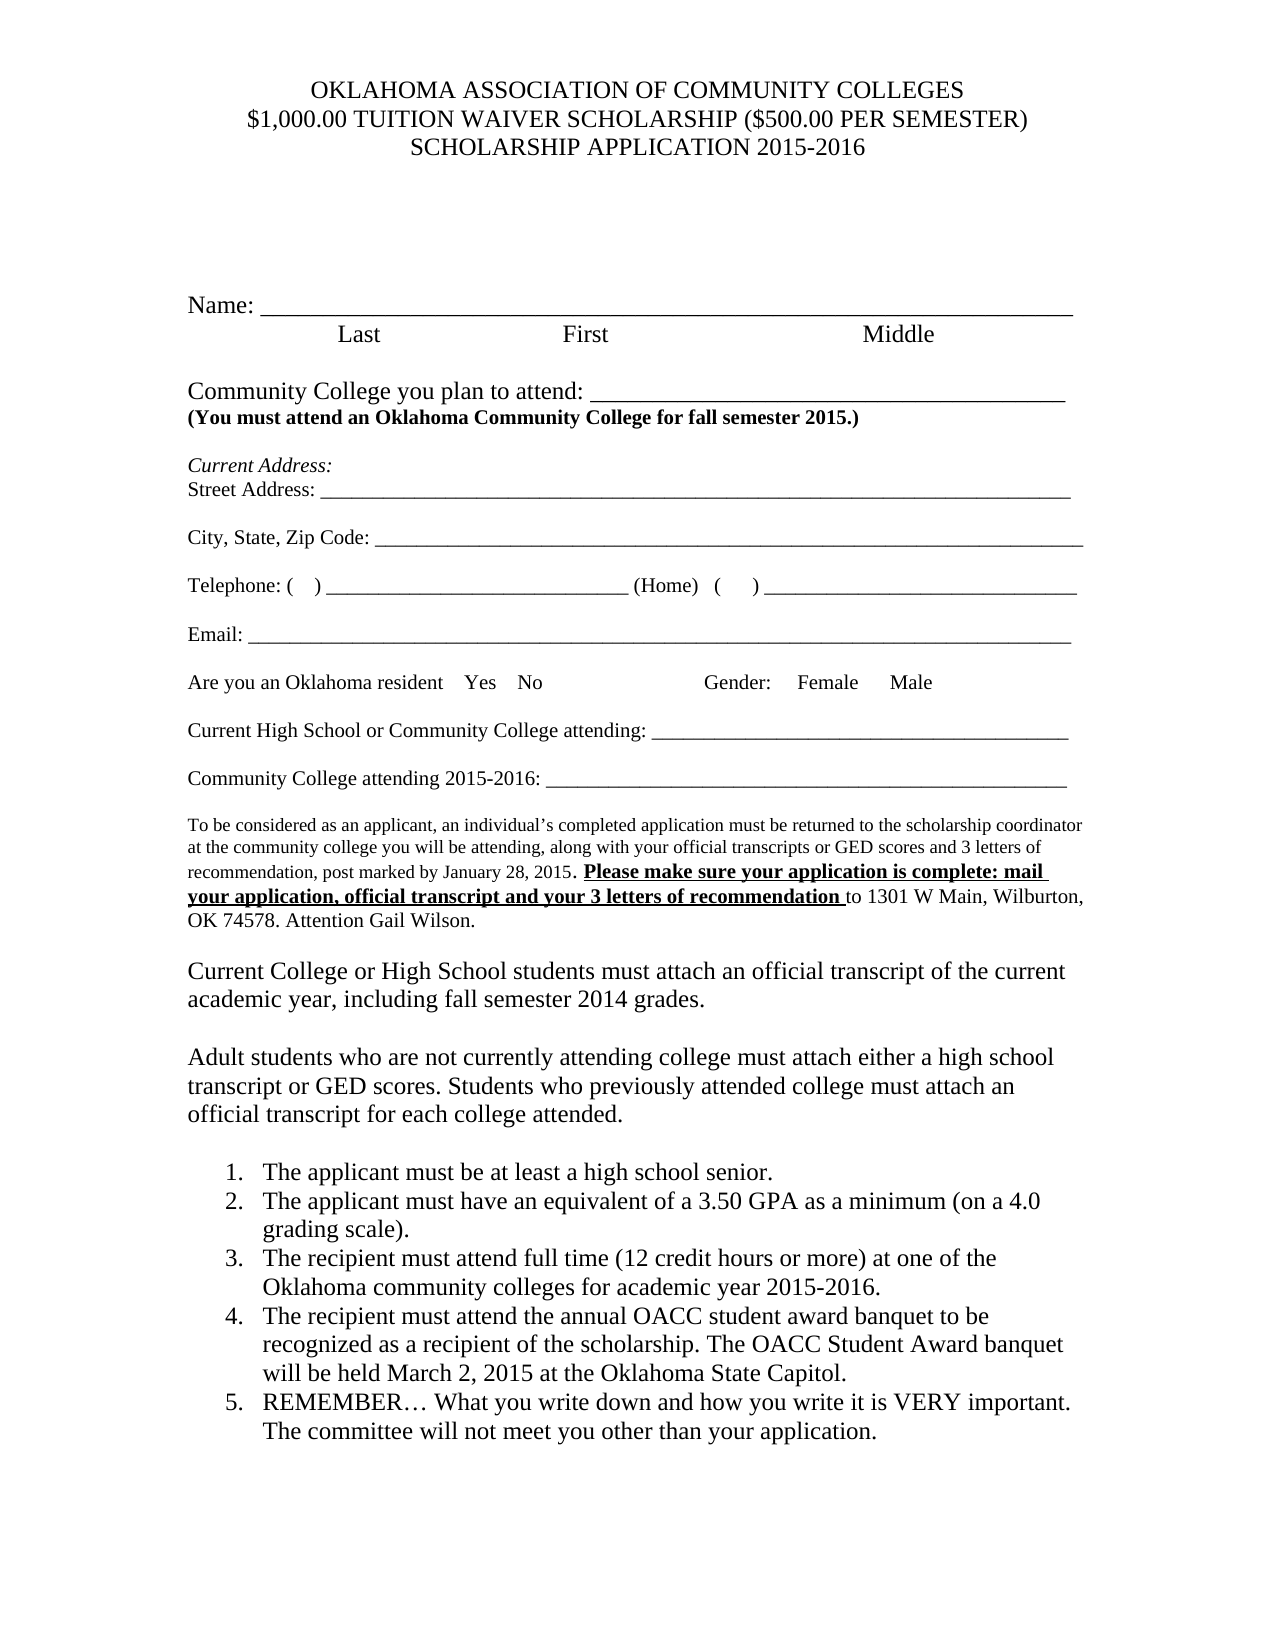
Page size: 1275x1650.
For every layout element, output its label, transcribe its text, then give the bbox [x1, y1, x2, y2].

text Last First Middle [187, 319, 1087, 347]
text City, State, Zip Code: ____________________________________________________________________ [187, 525, 1087, 549]
list The recipient must attend full time (12 credit hours or more) at one of the Oklahoma community colleges for academic year 2015-2016. [225, 1243, 1087, 1301]
text Telephone: ( ) _____________________________ (Home) ( ) ______________________________ [187, 573, 1087, 597]
text Current High School or Community College attending: ________________________________________ [187, 718, 1087, 742]
list The applicant must have an equivalent of a 3.50 GPA as a minimum (on a 4.0 grading scale). [225, 1186, 1087, 1243]
text Adult students who are not currently attending college must attach either a high school transcript or GED scores. Students who previously attended college must attach an official transcript for each college attended. [187, 1042, 1087, 1128]
list REMEMBER… What you write down and how you write it is VERY important. The committee will not meet you other than your application. [225, 1387, 1087, 1444]
text Street Address: ________________________________________________________________________ [187, 477, 1087, 501]
text Community College you plan to attend: ______________________________________ [187, 376, 1087, 405]
text Current Address: [187, 453, 1087, 477]
list The applicant must be at least a high school senior. [225, 1157, 1087, 1186]
text Current College or High School students must attach an official transcript of the current academic year, including fall semester 2014 grades. [187, 956, 1087, 1013]
text Are you an Oklahoma resident Yes No Gender: Female Male [187, 670, 1087, 694]
text Email: _______________________________________________________________________________ [187, 622, 1087, 646]
text Community College attending 2015-2016: __________________________________________________ [187, 766, 1087, 790]
text Name: _________________________________________________________________ [187, 290, 1087, 319]
list The recipient must attend the annual OACC student award banquet to be recognized as a recipient of the scholarship. The OACC Student Award banquet will be held March 2, 2015 at the Oklahoma State Capitol. [225, 1301, 1087, 1387]
text (You must attend an Oklahoma Community College for fall semester 2015.) [187, 405, 1087, 429]
text To be considered as an applicant, an individual’s completed application must be returned to the scholarship coordinator at the community college you will be attending, along with your official transcripts or GED scores and 3 letters of recommendation, post marked by January 28, 2015. Please make sure your application is complete: mail your application, official transcript and your 3 letters of recommendation to 1301 W Main, Wilburton, OK 74578. Attention Gail Wilson. [187, 814, 1087, 932]
